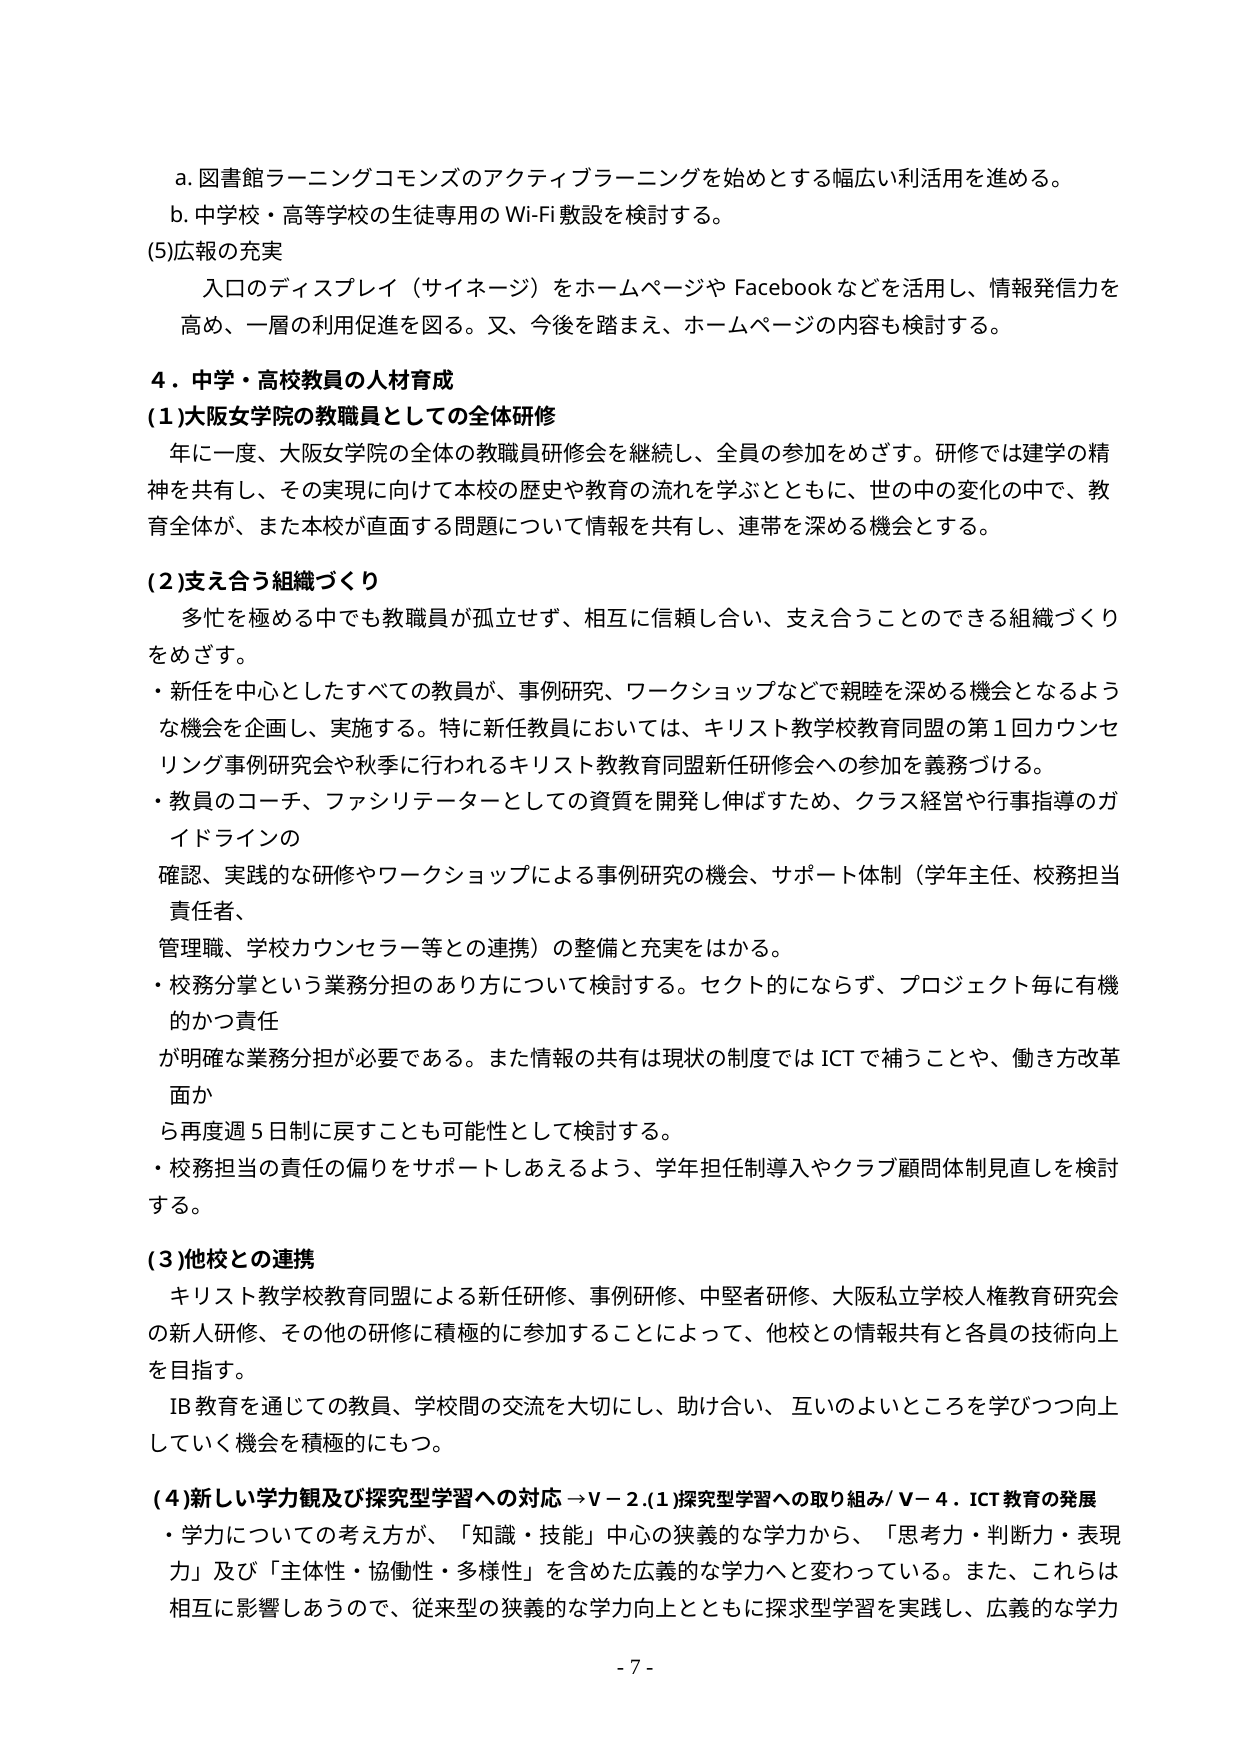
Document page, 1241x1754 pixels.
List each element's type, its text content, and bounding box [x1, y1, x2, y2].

text ・教員のコーチ、ファシリテーターとしての資質を開発し伸ばすため、クラス経営や行事指導のガイドラインの [148, 782, 1122, 855]
text ・校務担当の責任の偏りをサポートしあえるよう、学年担任制導入やクラブ顧問体制見直しを検討する。 [148, 1148, 1122, 1222]
text (３)他校との連携 [148, 1240, 1122, 1277]
text 入口のディスプレイ（サイネージ）をホームページやFacebookなどを活用し、情報発信力を高め、一層の利用促進を図る。又、今後を踏まえ、ホームページの内容も検討する。 [181, 268, 1122, 342]
text (２)支え合う組織づくり [148, 562, 1122, 598]
text 確認、実践的な研修やワークショップによる事例研究の機会、サポート体制（学年主任、校務担当責任者、 [159, 855, 1122, 928]
text ら再度週5日制に戻すことも可能性として検討する。 [159, 1112, 1122, 1148]
text (１)大阪女学院の教職員としての全体研修 [148, 397, 1122, 433]
text ・新任を中心としたすべての教員が、事例研究、ワークショップなどで親睦を深める機会となるような機会を企画し、実施する。特に新任教員においては、キリスト教学校教育同盟の第１回カウンセリング事例研究会や秋季に行われるキリスト教教育同盟新任研修会への参加を義務づける。 [148, 672, 1122, 782]
text ４．中学・高校教員の人材育成 [148, 360, 1122, 397]
text IB教育を通じての教員、学校間の交流を大切にし、助け合い、 互いのよいところを学びつつ向上していく機会を積極的にもつ。 [148, 1387, 1122, 1460]
text 多忙を極める中でも教職員が孤立せず、相互に信頼し合い、支え合うことのできる組織づくりをめざす。 [148, 598, 1122, 672]
text 年に一度、大阪女学院の全体の教職員研修会を継続し、全員の参加をめざす。研修では建学の精神を共有し、その実現に向けて本校の歴史や教育の流れを学ぶとともに、世の中の変化の中で、教育全体が、また本校が直面する問題について情報を共有し、連帯を深める機会とする。 [148, 433, 1122, 543]
text キリスト教学校教育同盟による新任研修、事例研修、中堅者研修、大阪私立学校人権教育研究会の新人研修、その他の研修に積極的に参加することによって、他校との情報共有と各員の技術向上を目指す。 [148, 1277, 1122, 1387]
text (４)新しい学力観及び探究型学習への対応 →Ⅴ－２.(１)探究型学習への取り組み/ Ⅴ－４．ICT教育の発展 [148, 1478, 1122, 1515]
text ・校務分掌という業務分担のあり方について検討する。セクト的にならず、プロジェクト毎に有機的かつ責任 [148, 965, 1122, 1038]
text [159, 1515, 1122, 1625]
text が明確な業務分担が必要である。また情報の共有は現状の制度ではICTで補うことや、働き方改革面か [159, 1038, 1122, 1112]
text (5)広報の充実 [148, 232, 1122, 268]
text b. 中学校・高等学校の生徒専用のWi-Fi敷設を検討する。 [148, 195, 1122, 232]
text 管理職、学校カウンセラー等との連携）の整備と充実をはかる。 [159, 928, 1122, 965]
text a. 図書館ラーニングコモンズのアクティブラーニングを始めとする幅広い利活用を進める。 [148, 158, 1122, 195]
